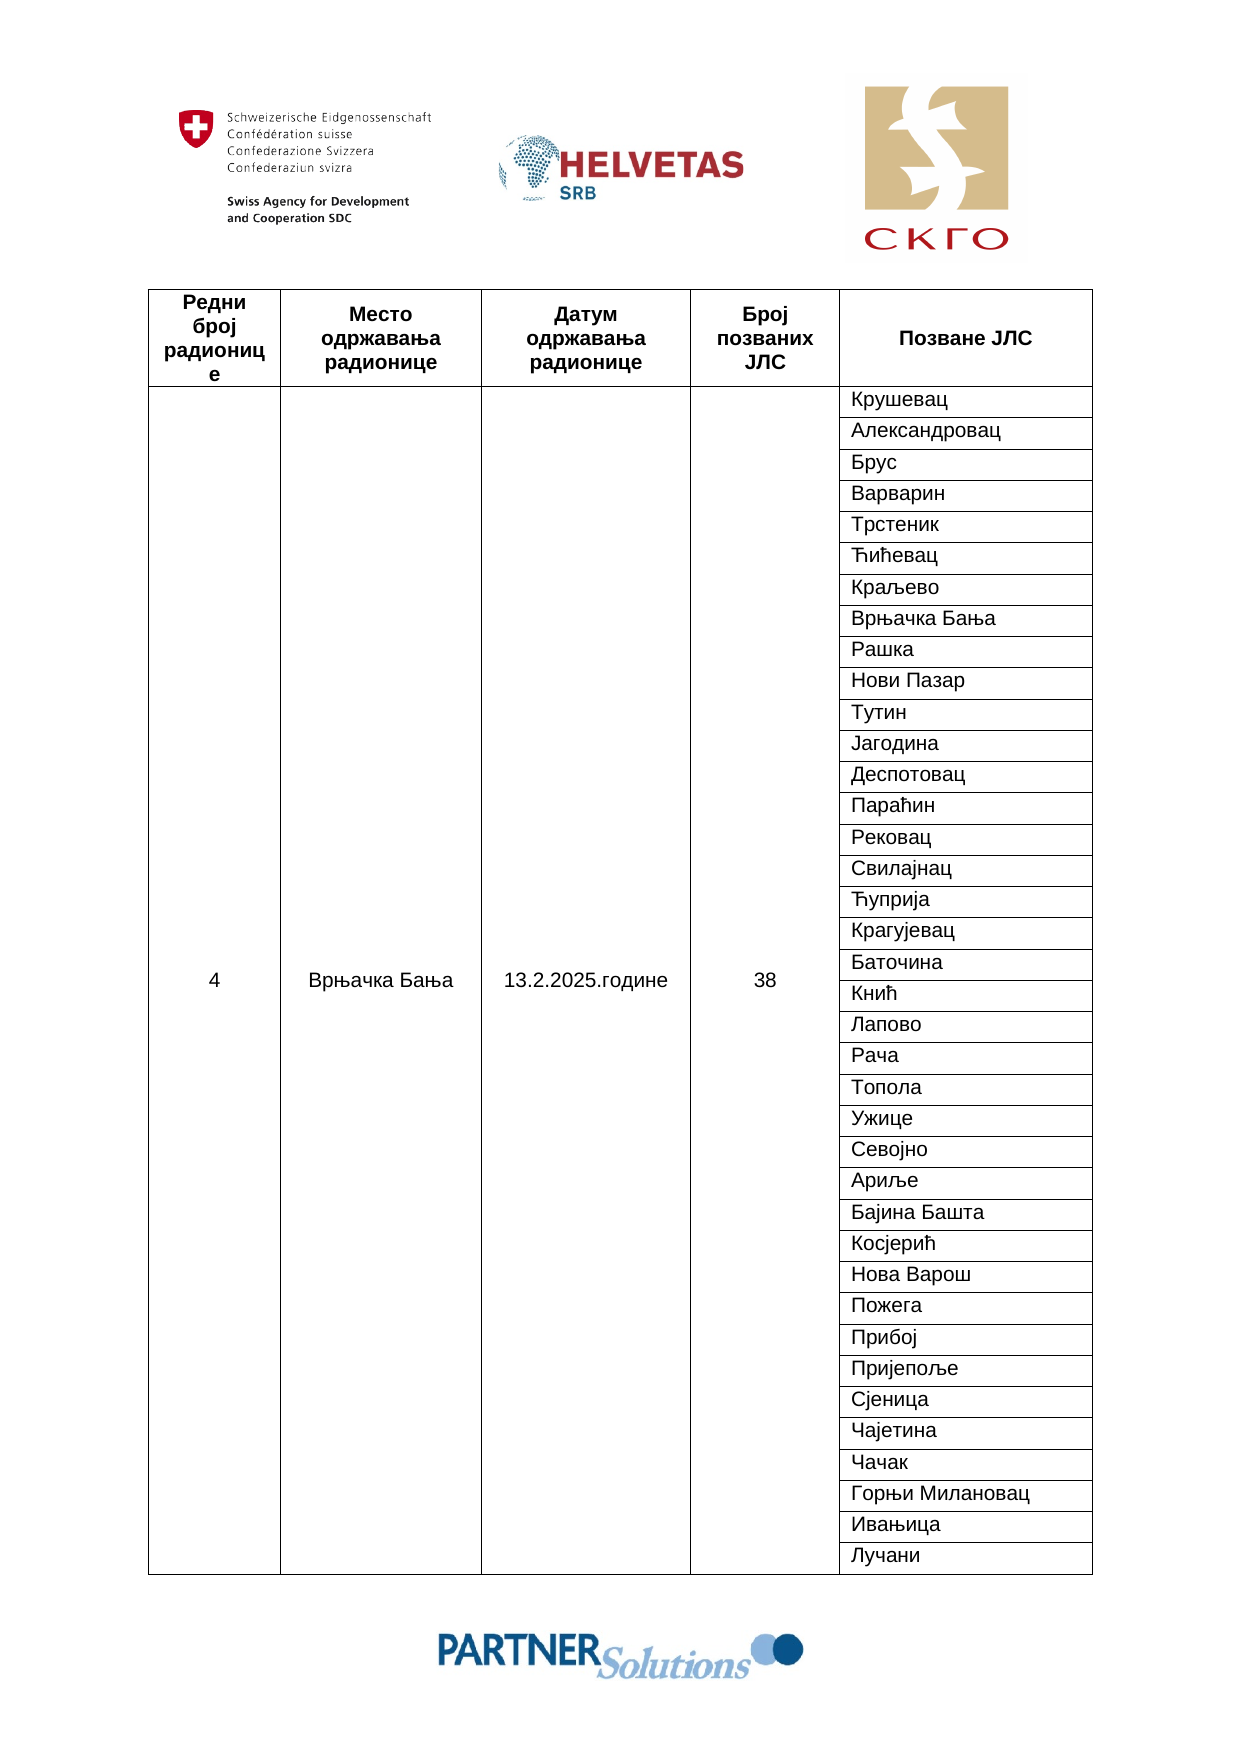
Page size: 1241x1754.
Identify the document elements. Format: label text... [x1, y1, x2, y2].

table_cell Рековац [840, 825, 1092, 855]
table_cell 13.2.2025.године [482, 387, 690, 1573]
table_cell Јагодина [840, 731, 1092, 761]
table_cell Тутин [840, 700, 1092, 730]
table_cell Топола [840, 1075, 1092, 1105]
table_cell Баточина [840, 950, 1092, 980]
table_cell Врњачка Бања [281, 387, 481, 1573]
table_cell Врњачка Бања [840, 606, 1092, 636]
table_cell Свилајнац [840, 856, 1092, 886]
table_cell Лучани [840, 1543, 1092, 1573]
table_cell Кнић [840, 981, 1092, 1011]
table_cell Рашка [840, 637, 1092, 667]
table_cell Сјеница [840, 1387, 1092, 1417]
table_header Место одржавања радионице [281, 290, 481, 386]
picture [845, 73, 1029, 263]
table_cell 4 [149, 387, 280, 1573]
table_cell Брус [840, 450, 1092, 480]
table_cell Нови Пазар [840, 668, 1092, 698]
table_cell Ћуприја [840, 887, 1092, 917]
table_cell Нова Варош [840, 1262, 1092, 1292]
picture [498, 135, 744, 201]
table_cell Варварин [840, 481, 1092, 511]
table_cell Бајина Башта [840, 1200, 1092, 1230]
table_cell Рача [840, 1043, 1092, 1073]
table_cell Косјерић [840, 1231, 1092, 1261]
table_cell Чајетина [840, 1418, 1092, 1448]
table_cell 38 [691, 387, 839, 1573]
table_cell Крушевац [840, 387, 1092, 417]
table_cell Краљево [840, 575, 1092, 605]
table_header Датум одржавања радионице [482, 290, 690, 386]
table_cell Параћин [840, 793, 1092, 823]
picture [178, 109, 432, 227]
table_cell Севојно [840, 1137, 1092, 1167]
table_cell Ужице [840, 1106, 1092, 1136]
table_cell Трстеник [840, 512, 1092, 542]
table_cell Александровац [840, 418, 1092, 448]
table_cell Пожега [840, 1293, 1092, 1323]
table_cell Пријепоље [840, 1356, 1092, 1386]
table_cell Деспотовац [840, 762, 1092, 792]
table_header Редни број радионице [149, 290, 280, 386]
table_cell Ћићевац [840, 543, 1092, 573]
picture [435, 1630, 805, 1681]
table_cell Крагујевац [840, 918, 1092, 948]
table_cell Лапово [840, 1012, 1092, 1042]
table_cell Горњи Милановац [840, 1481, 1092, 1511]
table_header Број позваних ЈЛС [691, 290, 839, 386]
table_cell Чачак [840, 1450, 1092, 1480]
table_header Позване ЈЛС [840, 290, 1092, 386]
table_cell Ивањица [840, 1512, 1092, 1542]
table_cell Ариље [840, 1168, 1092, 1198]
table_cell Прибој [840, 1325, 1092, 1355]
